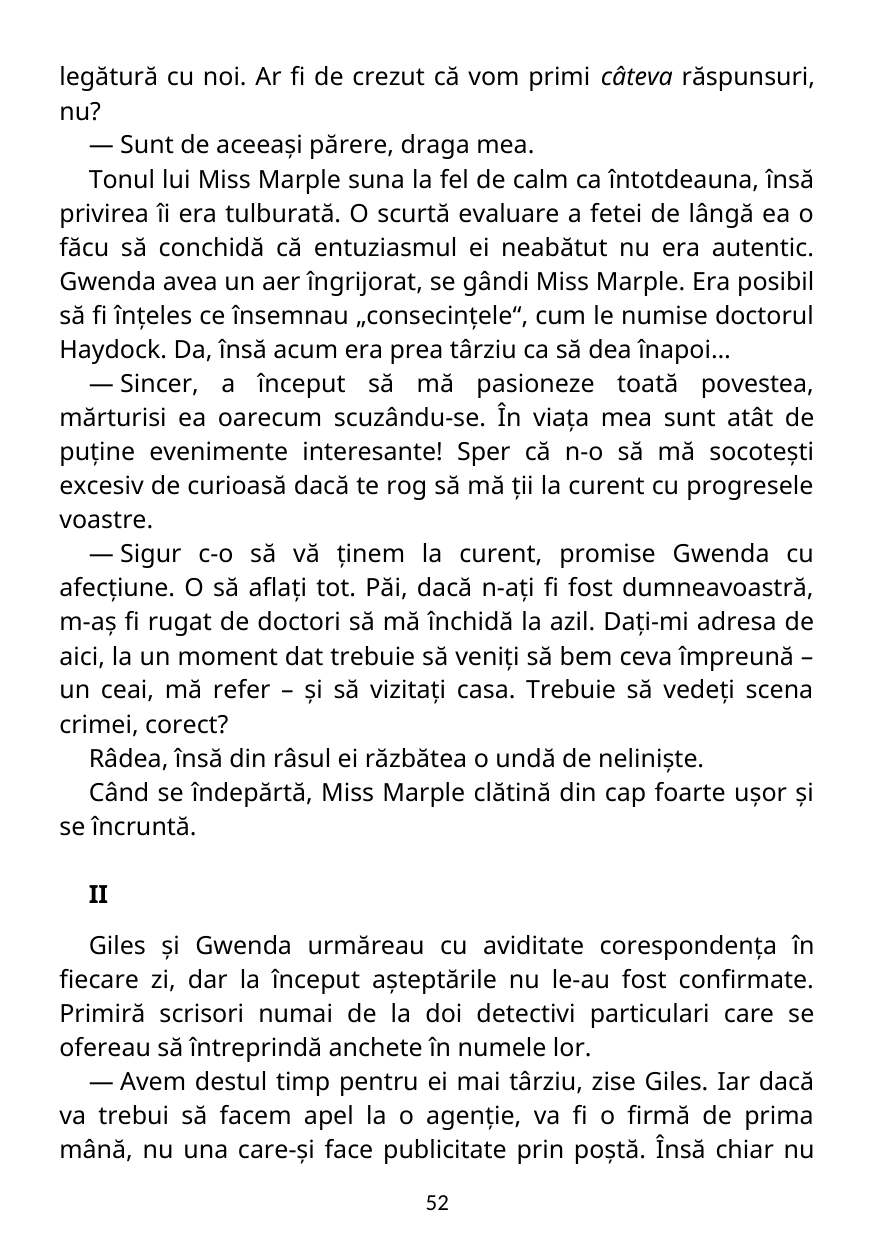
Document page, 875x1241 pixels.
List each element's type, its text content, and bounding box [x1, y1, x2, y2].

text II [59, 877, 815, 911]
text — Sincer, a început să mă pasioneze toată povestea, mărturisi ea oarecum scuzându-se. În viaţa mea sunt atât de puţine evenimente interesante! Sper că n-o să mă socoteşti excesiv de curioasă dacă te rog să mă ţii la curent cu progresele voastre. [59, 366, 815, 536]
text Tonul lui Miss Marple suna la fel de calm ca întotdeauna, însă privirea îi era tulburată. O scurtă evaluare a fetei de lângă ea o făcu să conchidă că entuziasmul ei neabătut nu era autentic. Gwenda avea un aer îngrijorat, se gândi Miss Marple. Era posibil să fi înţeles ce însemnau „consecinţele“, cum le numise doctorul Haydock. Da, însă acum era prea târziu ca să dea înapoi… [59, 161, 815, 366]
text — Sigur c-o să vă ţinem la curent, promise Gwenda cu afecţiune. O să aflaţi tot. Păi, dacă n-aţi fi fost dumneavoastră, m-aş fi rugat de doctori să mă închidă la azil. Daţi-mi adresa de aici, la un moment dat trebuie să veniţi să bem ceva împreună – un ceai, mă refer – şi să vizitaţi casa. Trebuie să vedeţi scena crimei, corect? [59, 536, 815, 740]
text Giles şi Gwenda urmăreau cu aviditate corespondenţa în fiecare zi, dar la început aşteptările nu le-au fost confirmate. Primiră scrisori numai de la doi detectivi particulari care se ofereau să întreprindă anchete în numele lor. [59, 928, 815, 1064]
text Râdea, însă din râsul ei răzbătea o undă de nelinişte. [59, 740, 815, 774]
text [59, 59, 815, 127]
text Când se îndepărtă, Miss Marple clătină din cap foarte uşor şi se încruntă. [59, 774, 815, 842]
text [59, 1064, 815, 1166]
text — Sunt de aceeaşi părere, draga mea. [59, 127, 815, 161]
